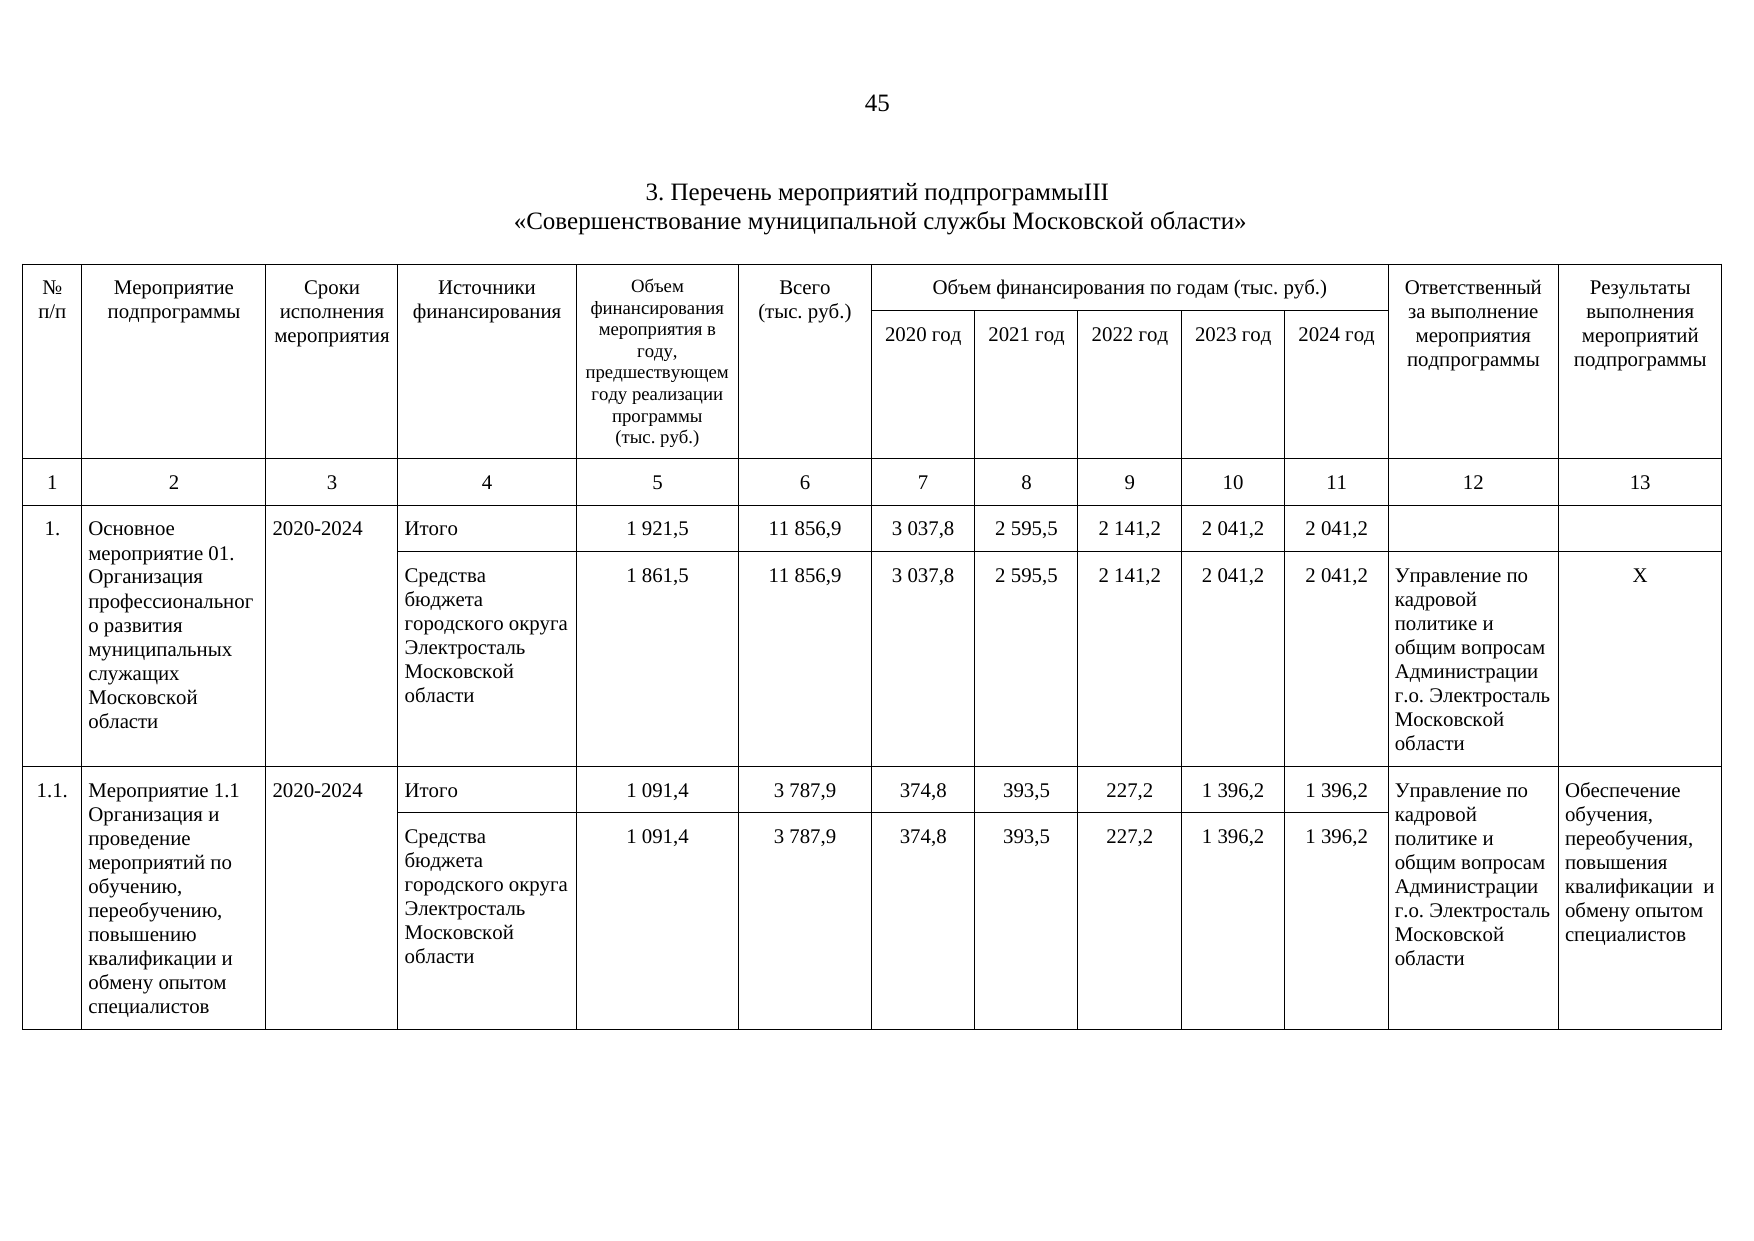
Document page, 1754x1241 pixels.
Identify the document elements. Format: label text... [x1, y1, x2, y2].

table_cell 1 861,5 [577, 552, 738, 766]
table_cell Основное мероприятие 01. Организация профессионального развития муниципальных служащих Московской области [82, 506, 265, 766]
table_cell 3 037,8 [872, 506, 974, 551]
table_header Мероприятие подпрограммы [82, 265, 265, 458]
table_cell 13 [1559, 459, 1721, 505]
table_cell 3 787,9 [739, 767, 871, 812]
table_cell 393,5 [975, 813, 1077, 1029]
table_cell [398, 813, 576, 1029]
table_cell 11 856,9 [739, 552, 871, 766]
table_cell 2 041,2 [1285, 506, 1388, 551]
table_cell 1 091,4 [577, 813, 738, 1029]
table_cell Управление по кадровой политике и общим вопросам Администрации г.о. Электросталь Московской области [1389, 767, 1558, 1029]
table_cell 5 [577, 459, 738, 505]
table_cell 227,2 [1078, 767, 1181, 812]
table_cell 10 [1182, 459, 1284, 505]
table_cell 2 [82, 459, 265, 505]
table_cell Итого [398, 506, 576, 551]
text 3. Перечень мероприятий подпрограммыIII [118, 177, 1636, 206]
table_cell 2024 год [1285, 311, 1388, 458]
table_cell Мероприятие 1.1 Организация и проведение мероприятий по обучению, переобучению, повышению квалификации и обмену опытом специалистов [82, 767, 265, 1029]
table_cell 1 [23, 459, 81, 505]
table_cell 2022 год [1078, 311, 1181, 458]
table_header Объем финансирования мероприятия в году, предшествующем году реализации программы (тыс. руб.) [577, 265, 738, 458]
table_cell 1 091,4 [577, 767, 738, 812]
table_cell 1.1. [23, 767, 81, 1029]
table_cell 1. [23, 506, 81, 766]
table_cell 2023 год [1182, 311, 1284, 458]
table_cell 2 041,2 [1182, 506, 1284, 551]
table_header Объем финансирования по годам (тыс. руб.) [872, 265, 1388, 310]
table_cell 2 041,2 [1285, 552, 1388, 766]
table_cell 227,2 [1078, 813, 1181, 1029]
table_cell 3 [266, 459, 397, 505]
table_cell Обеспечение обучения, переобучения, повышения квалификации и обмену опытом специалистов [1559, 767, 1721, 1029]
table_cell 2 595,5 [975, 552, 1077, 766]
table_cell 393,5 [975, 767, 1077, 812]
table_cell [1559, 506, 1721, 551]
table_header Результаты выполнения мероприятий подпрограммы [1559, 265, 1721, 458]
table_cell 12 [1389, 459, 1558, 505]
table_cell Итого [398, 767, 576, 812]
table_cell Средства бюджета городского округа Электросталь Московской области [398, 552, 576, 766]
table_cell 3 787,9 [739, 813, 871, 1029]
table_cell 1 396,2 [1182, 813, 1284, 1029]
table_cell 2020 год [872, 311, 974, 458]
table_cell Управление по кадровой политике и общим вопросам Администрации г.о. Электросталь Московской области [1389, 552, 1558, 766]
table_cell 1 396,2 [1285, 767, 1388, 812]
table_cell 6 [739, 459, 871, 505]
table_header Ответственный за выполнение мероприятия подпрограммы [1389, 265, 1558, 458]
table_cell 2 595,5 [975, 506, 1077, 551]
table_cell 11 856,9 [739, 506, 871, 551]
table_cell Х [1559, 552, 1721, 766]
table_cell 7 [872, 459, 974, 505]
table_cell 2 141,2 [1078, 506, 1181, 551]
table_cell 2 041,2 [1182, 552, 1284, 766]
table_header Сроки исполнения мероприятия [266, 265, 397, 458]
table_cell 4 [398, 459, 576, 505]
table_cell 1 396,2 [1285, 813, 1388, 1029]
table_cell [1389, 506, 1558, 551]
table_cell 2 141,2 [1078, 552, 1181, 766]
table_cell 9 [1078, 459, 1181, 505]
table_header Источники финансирования [398, 265, 576, 458]
table_cell 2021 год [975, 311, 1077, 458]
table_header Всего (тыс. руб.) [739, 265, 871, 458]
table_cell 2020-2024 [266, 767, 397, 1029]
table_cell 11 [1285, 459, 1388, 505]
table_cell 374,8 [872, 767, 974, 812]
text «Совершенствование муниципальной службы Московской области» [118, 206, 1636, 235]
table_cell 8 [975, 459, 1077, 505]
table_cell 2020-2024 [266, 506, 397, 766]
table_cell 3 037,8 [872, 552, 974, 766]
table_header № п/п [23, 265, 81, 458]
table_cell 1 921,5 [577, 506, 738, 551]
table_cell 374,8 [872, 813, 974, 1029]
table_cell 1 396,2 [1182, 767, 1284, 812]
